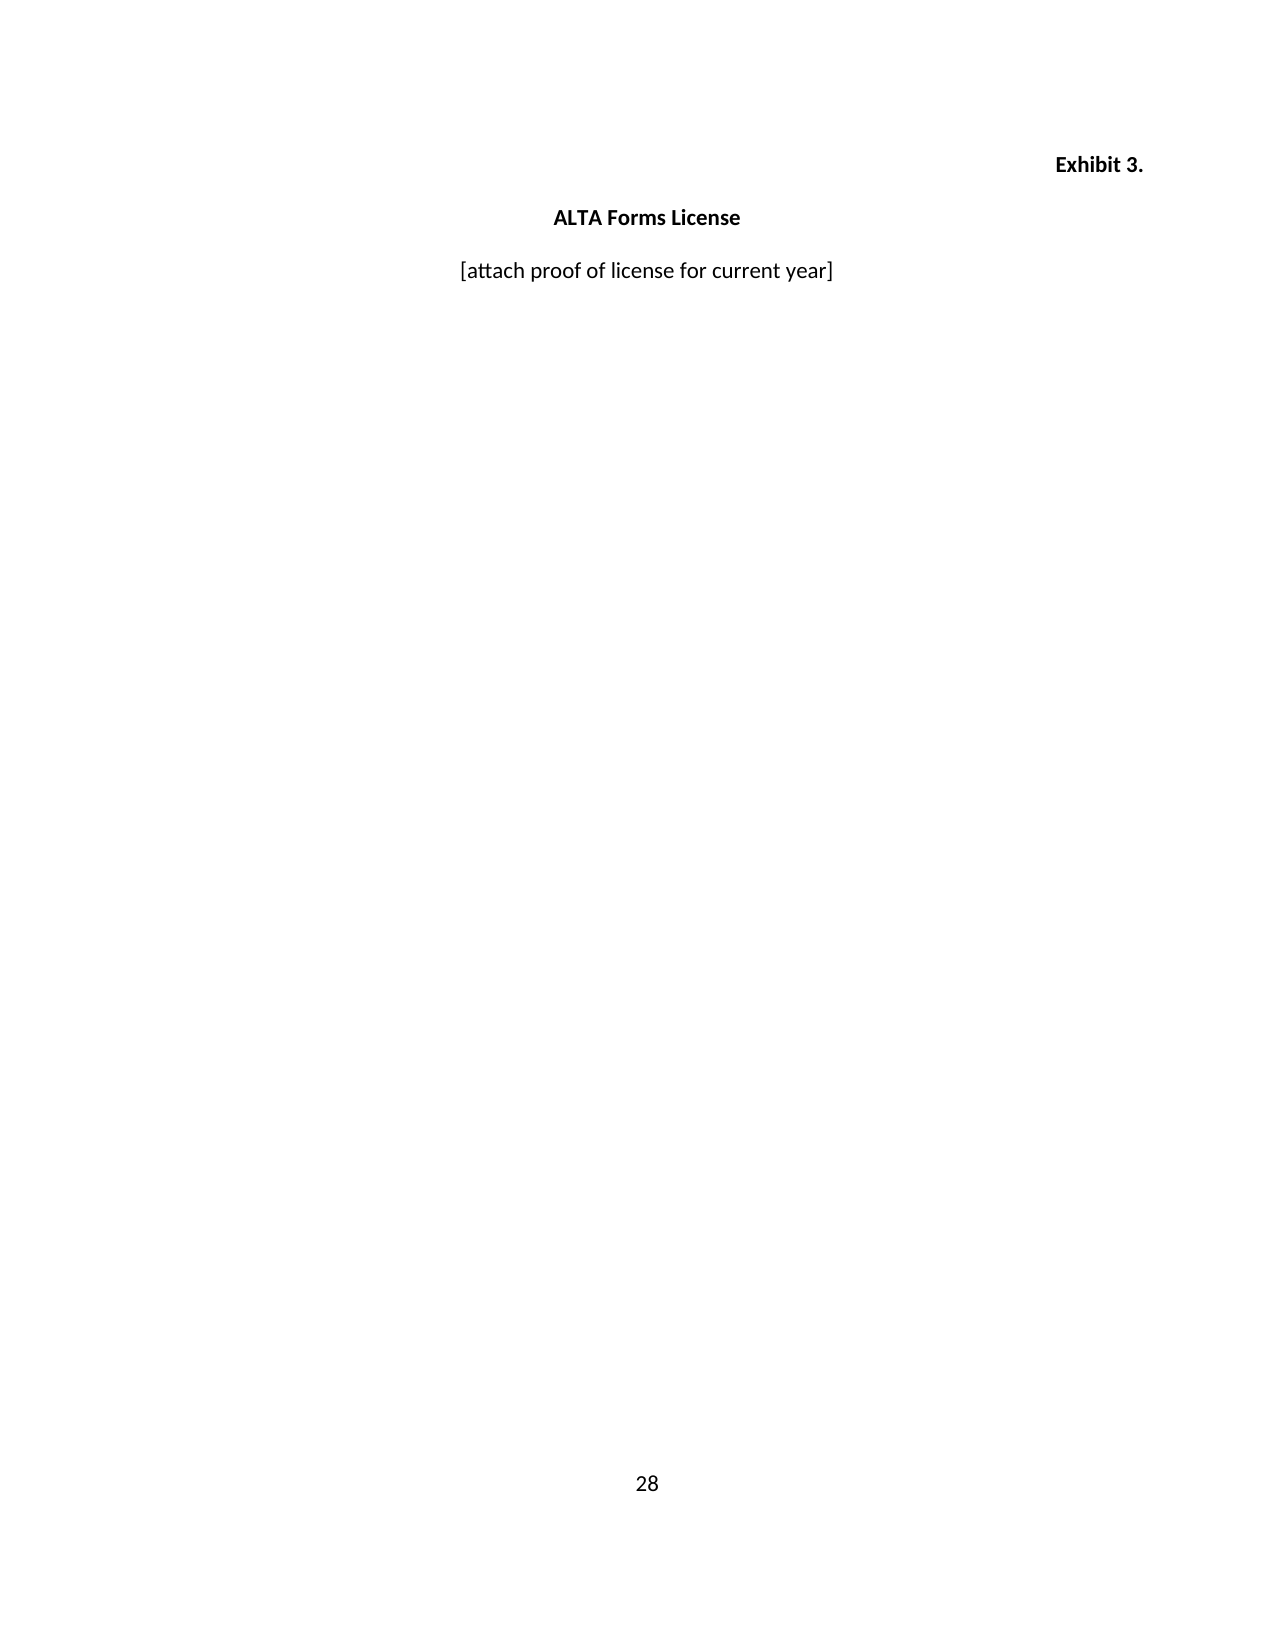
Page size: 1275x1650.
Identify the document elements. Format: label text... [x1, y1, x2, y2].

text [attach proof of license for current year] [150, 256, 1144, 284]
text Exhibit 3. [150, 150, 1144, 178]
text ALTA Forms License [150, 203, 1144, 231]
